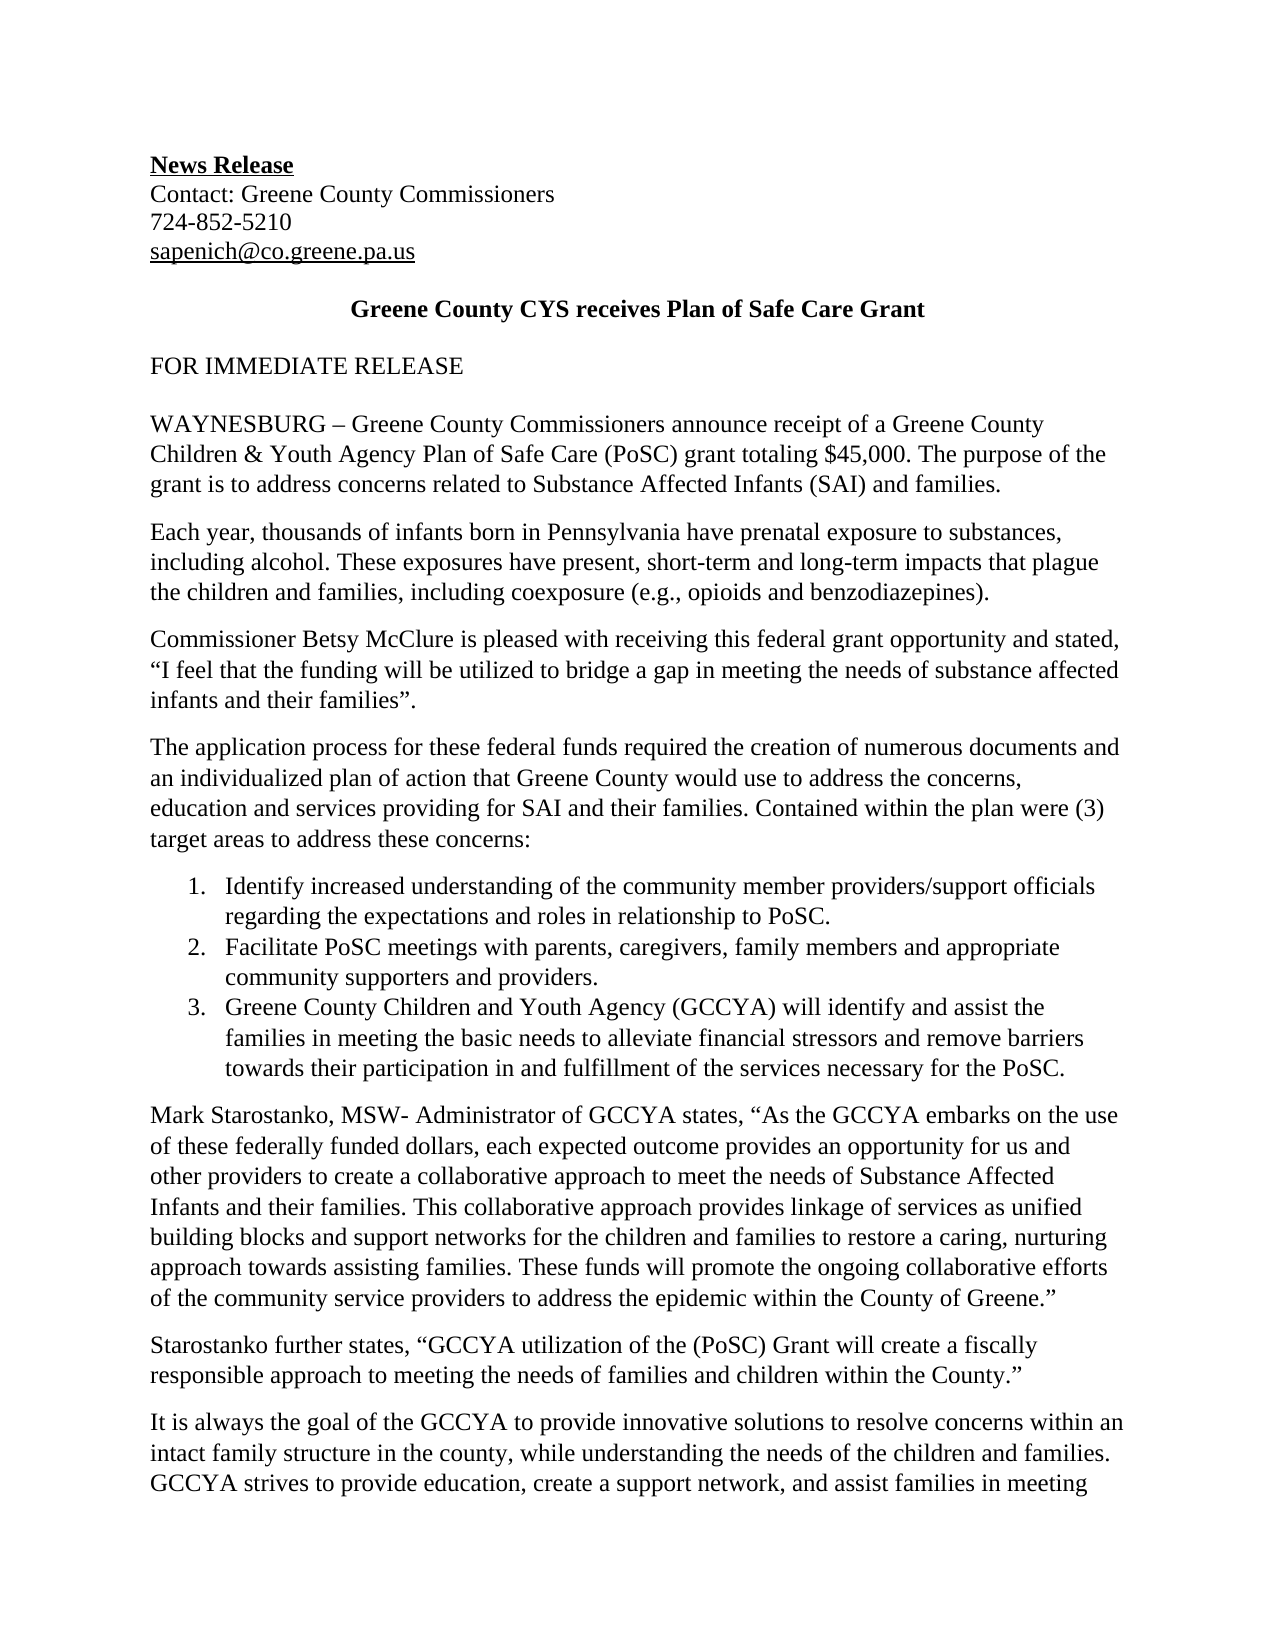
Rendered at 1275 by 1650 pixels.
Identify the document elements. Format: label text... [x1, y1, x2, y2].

text Greene County CYS receives Plan of Safe Care Grant [150, 294, 1125, 322]
text WAYNESBURG – Greene County Commissioners announce receipt of a Greene County Children & Youth Agency Plan of Safe Care (PoSC) grant totaling $45,000. The purpose of the grant is to address concerns related to Substance Affected Infants (SAI) and families. [150, 409, 1125, 498]
text Each year, thousands of infants born in Pennsylvania have prenatal exposure to substances, including alcohol. These exposures have present, short-term and long-term impacts that plague the children and families, including coexposure (e.g., opioids and benzodiazepines). [150, 517, 1125, 606]
text News Release [150, 150, 1125, 179]
text Commissioner Betsy McClure is pleased with receiving this federal grant opportunity and stated, “I feel that the funding will be utilized to bridge a gap in meeting the needs of substance affected infants and their families”. [150, 624, 1125, 714]
text 724-852-5210 [150, 207, 1125, 236]
text FOR IMMEDIATE RELEASE [150, 351, 1125, 380]
text Starostanko further states, “GCCYA utilization of the (PoSC) Grant will create a fiscally responsible approach to meeting the needs of families and children within the County.” [150, 1330, 1125, 1389]
list Identify increased understanding of the community member providers/support officials regarding the expectations and roles in relationship to PoSC. [187, 871, 1125, 930]
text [150, 1407, 1125, 1497]
text The application process for these federal funds required the creation of numerous documents and an individualized plan of action that Greene County would use to address the concerns, education and services providing for SAI and their families. Contained within the plan were (3) target areas to address these concerns: [150, 732, 1125, 852]
text Mark Starostanko, MSW- Administrator of GCCYA states, “As the GCCYA embarks on the use of these federally funded dollars, each expected outcome provides an opportunity for us and other providers to create a collaborative approach to meet the needs of Substance Affected Infants and their families. This collaborative approach provides linkage of services as unified building blocks and support networks for the children and families to restore a caring, nurturing approach towards assisting families. These funds will promote the ongoing collaborative efforts of the community service providers to address the epidemic within the County of Greene.” [150, 1100, 1125, 1312]
text sapenich@co.greene.pa.us [150, 236, 1125, 265]
list Facilitate PoSC meetings with parents, caregivers, family members and appropriate community supporters and providers. [187, 932, 1125, 991]
text Contact: Greene County Commissioners [150, 179, 1125, 207]
list Greene County Children and Youth Agency (GCCYA) will identify and assist the families in meeting the basic needs to alleviate financial stressors and remove barriers towards their participation in and fulfillment of the services necessary for the PoSC. [187, 992, 1125, 1082]
